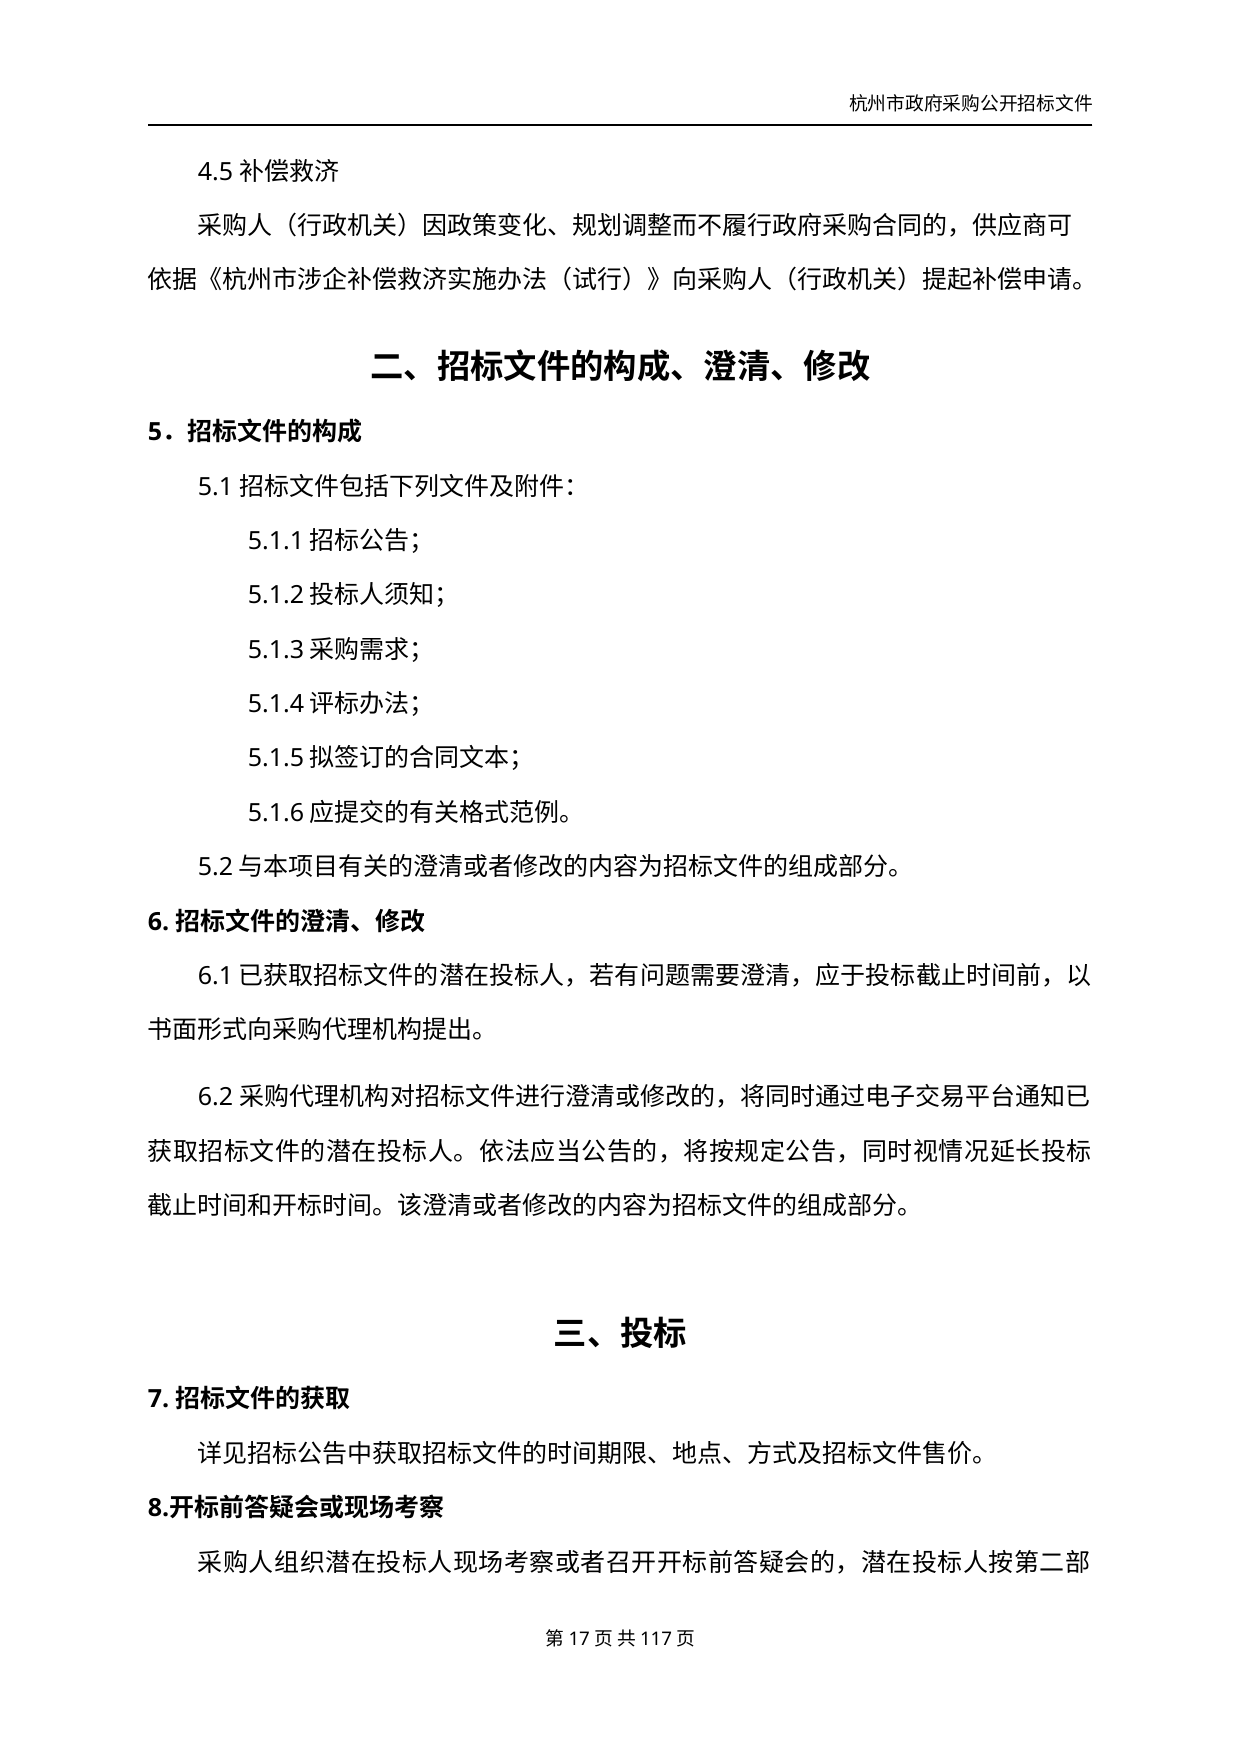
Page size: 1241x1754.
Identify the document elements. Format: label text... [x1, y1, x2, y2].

text 5.1.6应提交的有关格式范例。 [148, 792, 1092, 828]
text 详见招标公告中获取招标文件的时间期限、地点、方式及招标文件售价。 [148, 1433, 1092, 1469]
text 5.1.3采购需求； [148, 629, 1092, 665]
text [148, 1542, 1092, 1578]
text 5.1 招标文件包括下列文件及附件： [148, 466, 1092, 502]
text 6.2 采购代理机构对招标文件进行澄清或修改的，将同时通过电子交易平台通知已获取招标文件的潜在投标人。依法应当公告的，将按规定公告，同时视情况延长投标截止时间和开标时间。该澄清或者修改的内容为招标文件的组成部分。 [148, 1077, 1092, 1222]
text 采购人（行政机关）因政策变化、规划调整而不履行政府采购合同的，供应商可依据《杭州市涉企补偿救济实施办法（试行）》向采购人（行政机关）提起补偿申请。 [148, 206, 1092, 296]
text 6.1已获取招标文件的潜在投标人，若有问题需要澄清，应于投标截止时间前，以书面形式向采购代理机构提出。 [148, 955, 1092, 1046]
text 5．招标文件的构成 [148, 412, 1092, 448]
text 5.2与本项目有关的澄清或者修改的内容为招标文件的组成部分。 [148, 847, 1092, 883]
text 5.1.5拟签订的合同文本； [148, 738, 1092, 774]
text 8.开标前答疑会或现场考察 [148, 1488, 1092, 1524]
text 5.1.4评标办法； [148, 683, 1092, 720]
text 6. 招标文件的澄清、修改 [148, 901, 1092, 937]
text 5.1.1招标公告； [148, 520, 1092, 557]
subtitle 二、招标文件的构成、澄清、修改 [148, 339, 1092, 388]
text 4.5 补偿救济 [148, 151, 1092, 187]
subtitle 三、投标 [148, 1307, 1092, 1355]
text 7. 招标文件的获取 [148, 1379, 1092, 1415]
text 5.1.2投标人须知； [148, 575, 1092, 611]
